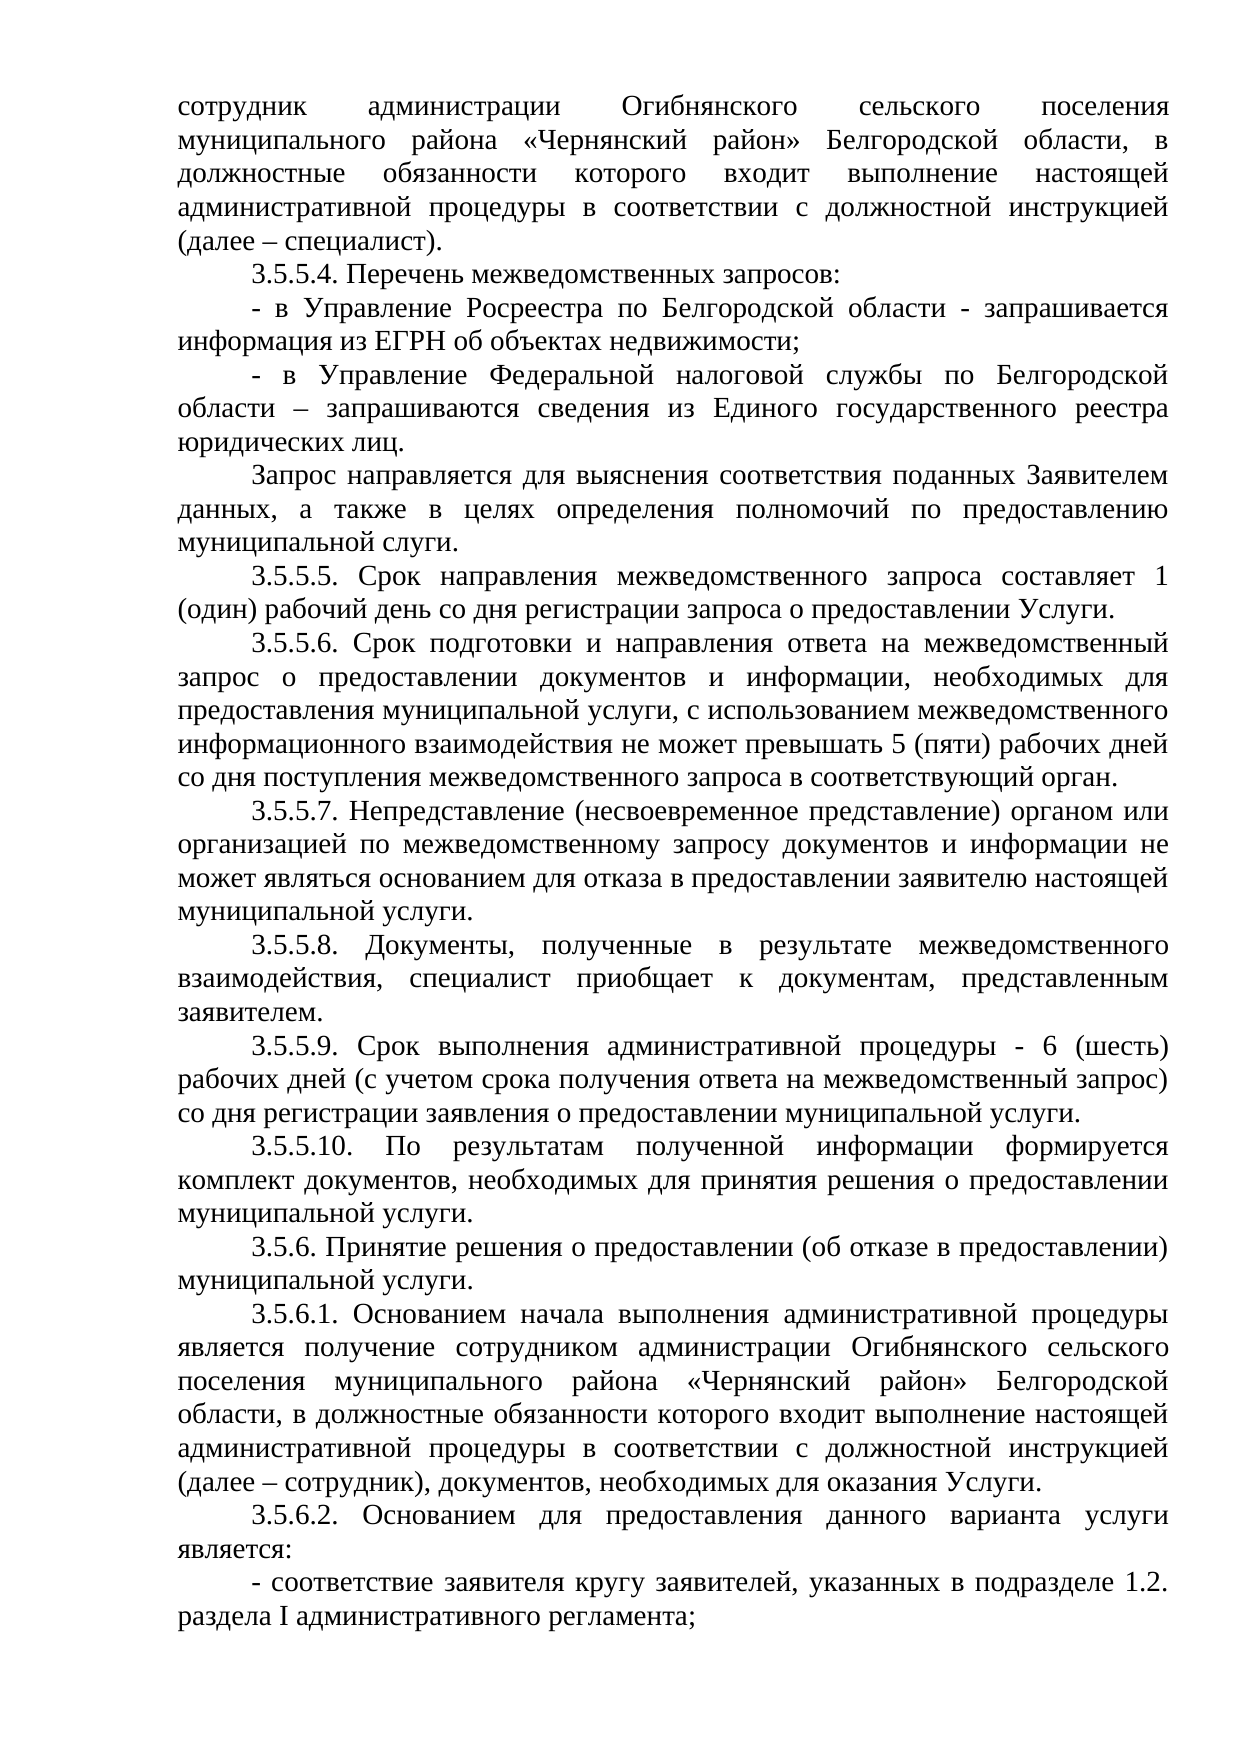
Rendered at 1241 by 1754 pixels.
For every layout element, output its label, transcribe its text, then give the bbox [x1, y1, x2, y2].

text 3.5.5.6. Срок подготовки и направления ответа на межведомственный запрос о предоставлении документов и информации, необходимых для предоставления муниципальной услуги, с использованием межведомственного информационного взаимодействия не может превышать 5 (пяти) рабочих дней со дня поступления межведомственного запроса в соответствующий орган. [177, 625, 1169, 793]
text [177, 88, 1169, 256]
text 3.5.5.8. Документы, полученные в результате межведомственного взаимодействия, специалист приобщает к документам, представленным заявителем. [177, 927, 1169, 1028]
text 3.5.6. Принятие решения о предоставлении (об отказе в предоставлении) муниципальной услуги. [177, 1229, 1169, 1296]
text 3.5.5.5. Срок направления межведомственного запроса составляет 1 (один) рабочий день со дня регистрации запроса о предоставлении Услуги. [177, 558, 1169, 625]
text 3.5.5.7. Непредставление (несвоевременное представление) органом или организацией по межведомственному запросу документов и информации не может являться основанием для отказа в предоставлении заявителю настоящей муниципальной услуги. [177, 793, 1169, 927]
text - в Управление Росреестра по Белгородской области - запрашивается информация из ЕГРН об объектах недвижимости; [177, 290, 1169, 357]
text 3.5.5.10. По результатам полученной информации формируется комплект документов, необходимых для принятия решения о предоставлении муниципальной услуги. [177, 1128, 1169, 1229]
text 3.5.5.4. Перечень межведомственных запросов: [177, 256, 1169, 290]
text - соответствие заявителя кругу заявителей, указанных в подразделе 1.2. раздела I административного регламента; [177, 1564, 1169, 1631]
text Запрос направляется для выяснения соответствия поданных Заявителем данных, а также в целях определения полномочий по предоставлению муниципальной слуги. [177, 457, 1169, 558]
text 3.5.6.1. Основанием начала выполнения административной процедуры является получение сотрудником администрации Огибнянского сельского поселения муниципального района «Чернянский район» Белгородской области, в должностные обязанности которого входит выполнение настоящей административной процедуры в соответствии с должностной инструкцией (далее – сотрудник), документов, необходимых для оказания Услуги. [177, 1296, 1169, 1497]
text 3.5.5.9. Срок выполнения административной процедуры - 6 (шесть) рабочих дней (с учетом срока получения ответа на межведомственный запрос) со дня регистрации заявления о предоставлении муниципальной услуги. [177, 1028, 1169, 1128]
text 3.5.6.2. Основанием для предоставления данного варианта услуги является: [177, 1497, 1169, 1564]
text - в Управление Федеральной налоговой службы по Белгородской области – запрашиваются сведения из Единого государственного реестра юридических лиц. [177, 357, 1169, 457]
